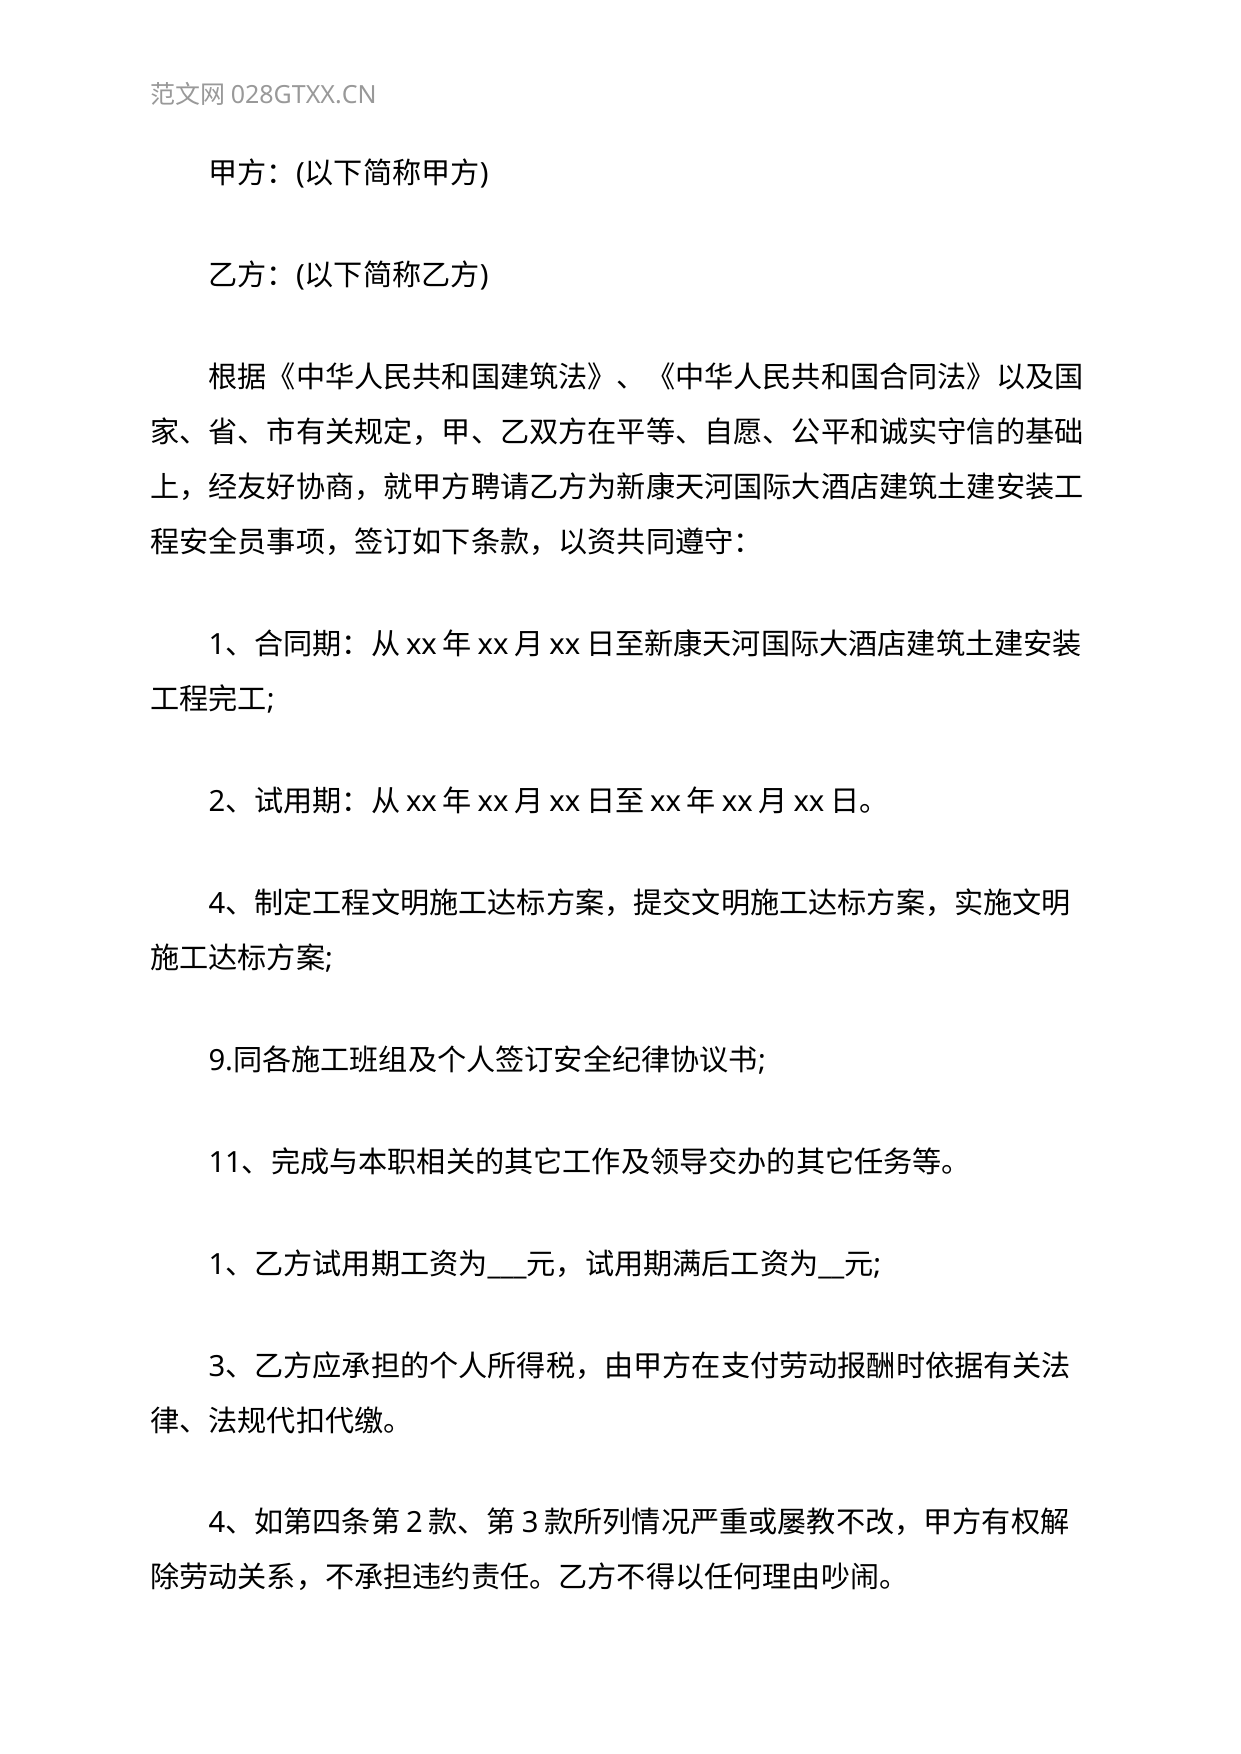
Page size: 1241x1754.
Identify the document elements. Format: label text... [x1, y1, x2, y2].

text 1、合同期：从xx年xx月xx日至新康天河国际大酒店建筑土建安装工程完工; [150, 620, 1090, 718]
text 甲方：(以下简称甲方) [150, 150, 1090, 192]
text 乙方：(以下简称乙方) [150, 252, 1090, 294]
text 根据《中华人民共和国建筑法》、《中华人民共和国合同法》以及国家、省、市有关规定，甲、乙双方在平等、自愿、公平和诚实守信的基础上，经友好协商，就甲方聘请乙方为新康天河国际大酒店建筑土建安装工程安全员事项，签订如下条款，以资共同遵守： [150, 354, 1090, 561]
text 3、乙方应承担的个人所得税，由甲方在支付劳动报酬时依据有关法律、法规代扣代缴。 [150, 1342, 1090, 1439]
text 2、试用期：从xx年xx月xx日至xx年xx月xx日。 [150, 777, 1090, 820]
text 4、制定工程文明施工达标方案，提交文明施工达标方案，实施文明施工达标方案; [150, 879, 1090, 977]
text 1、乙方试用期工资为___元，试用期满后工资为__元; [150, 1240, 1090, 1283]
text 11、完成与本职相关的其它工作及领导交办的其它任务等。 [150, 1138, 1090, 1181]
text 4、如第四条第2款、第3款所列情况严重或屡教不改，甲方有权解除劳动关系，不承担违约责任。乙方不得以任何理由吵闹。 [150, 1499, 1090, 1596]
text 9.同各施工班组及个人签订安全纪律协议书; [150, 1036, 1090, 1079]
